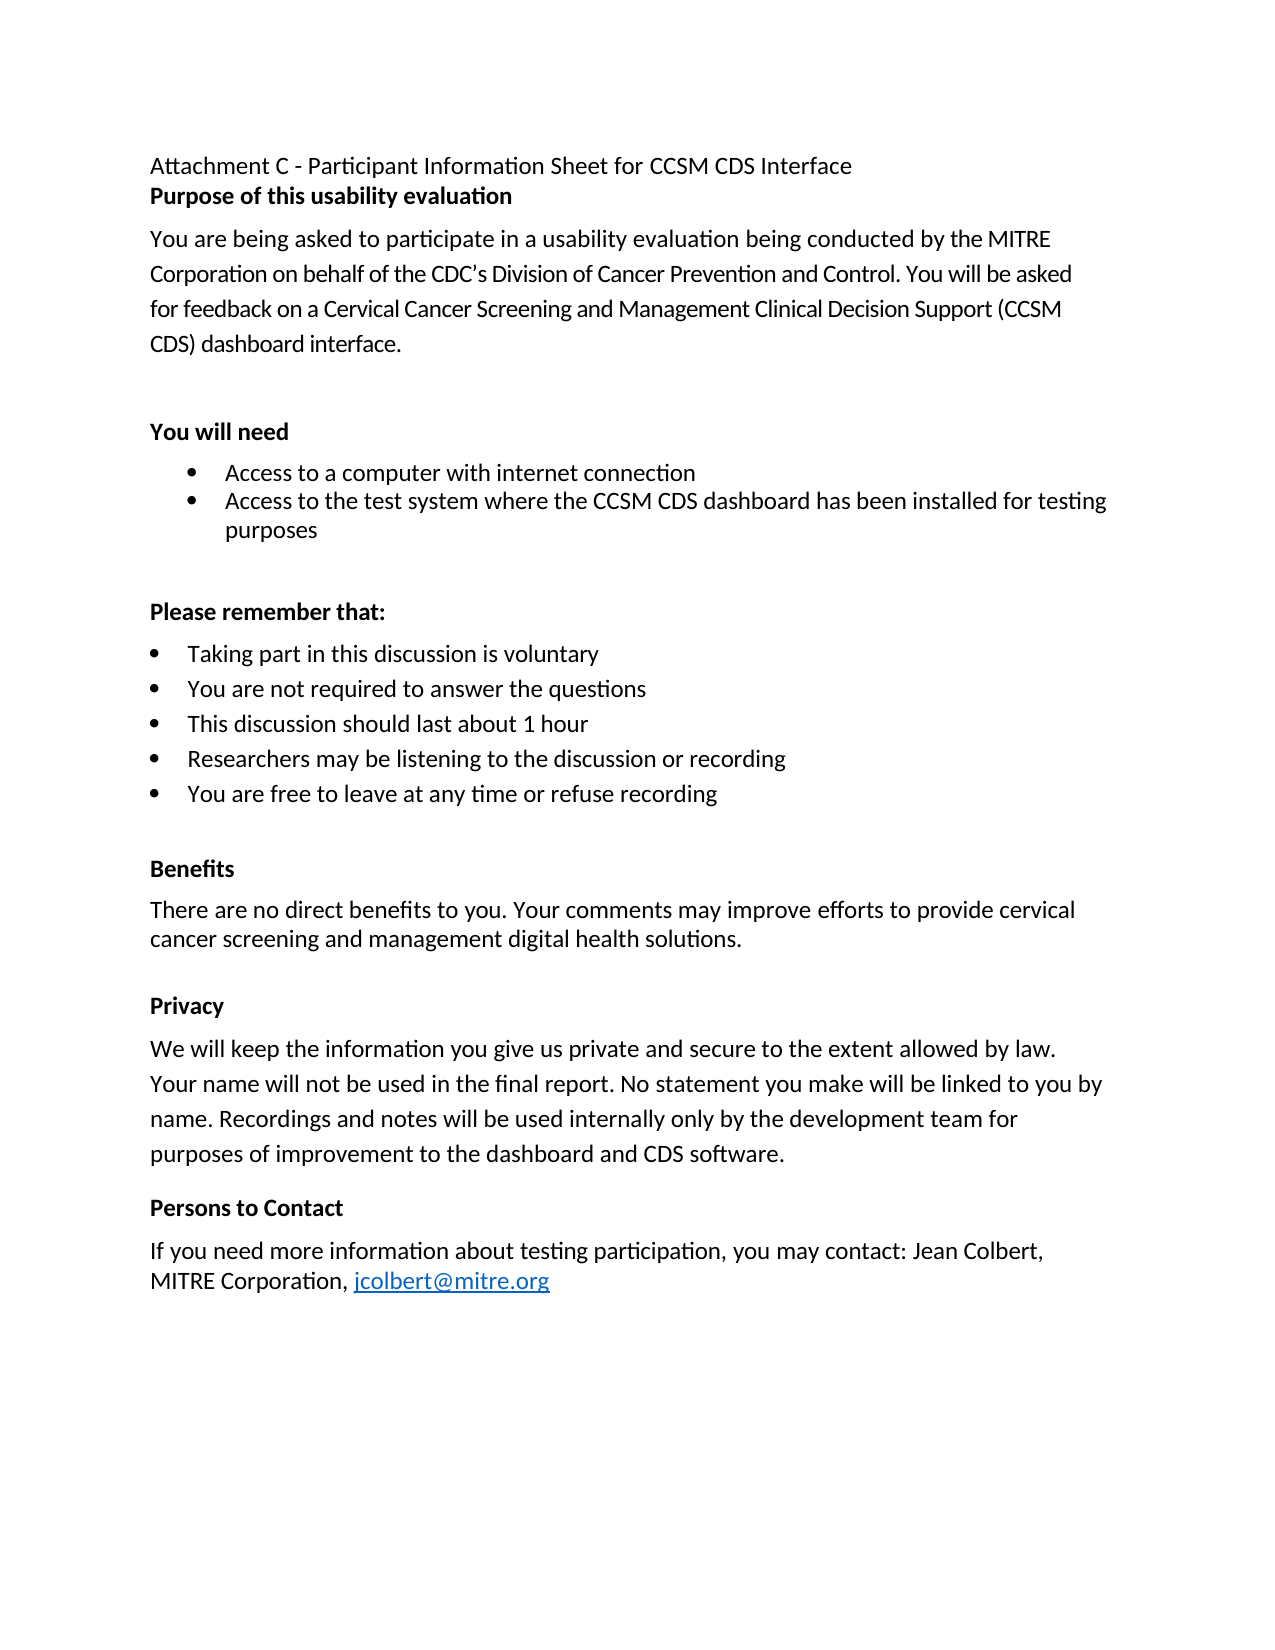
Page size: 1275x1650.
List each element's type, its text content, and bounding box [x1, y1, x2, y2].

text Persons to Contact [150, 1194, 781, 1222]
text Benefits [150, 854, 781, 883]
list Researchers may be listening to the discussion or recording [150, 743, 873, 774]
text There are no direct benefits to you. Your comments may improve efforts to provide cervical cancer screening and management digital health solutions. [150, 895, 1111, 953]
list Access to the test system where the CCSM CDS dashboard has been installed for testing purposes [187, 487, 1125, 544]
text Attachment C - Participant Information Sheet for CCSM CDS Interface [150, 150, 1125, 181]
list You are not required to answer the questions [150, 673, 873, 704]
list Access to a computer with internet connection [187, 458, 1125, 487]
text If you need more information about testing participation, you may contact: Jean Colbert, MITRE Corporation, jcolbert@mitre.org [150, 1235, 1112, 1296]
list This discussion should last about 1 hour [150, 708, 873, 739]
list Taking part in this discussion is voluntary [150, 638, 873, 669]
text You are being asked to participate in a usability evaluation being conducted by the MITRE Corporation on behalf of the CDC’s Division of Cancer Prevention and Control. You will be asked for feedback on a Cervical Cancer Screening and Management Clinical Decision Support (CCSM CDS) dashboard interface. [150, 223, 1099, 359]
text Purpose of this usability evaluation [150, 181, 781, 211]
text Privacy [150, 992, 781, 1021]
text You will need [150, 417, 1125, 446]
text Please remember that: [150, 597, 781, 626]
list You are free to leave at any time or refuse recording [150, 778, 873, 809]
text We will keep the information you give us private and secure to the extent allowed by law. Your name will not be used in the final report. No statement you make will be linked to you by name. Recordings and notes will be used internally only by the development team for purposes of improvement to the dashboard and CDS software. [150, 1033, 1104, 1168]
